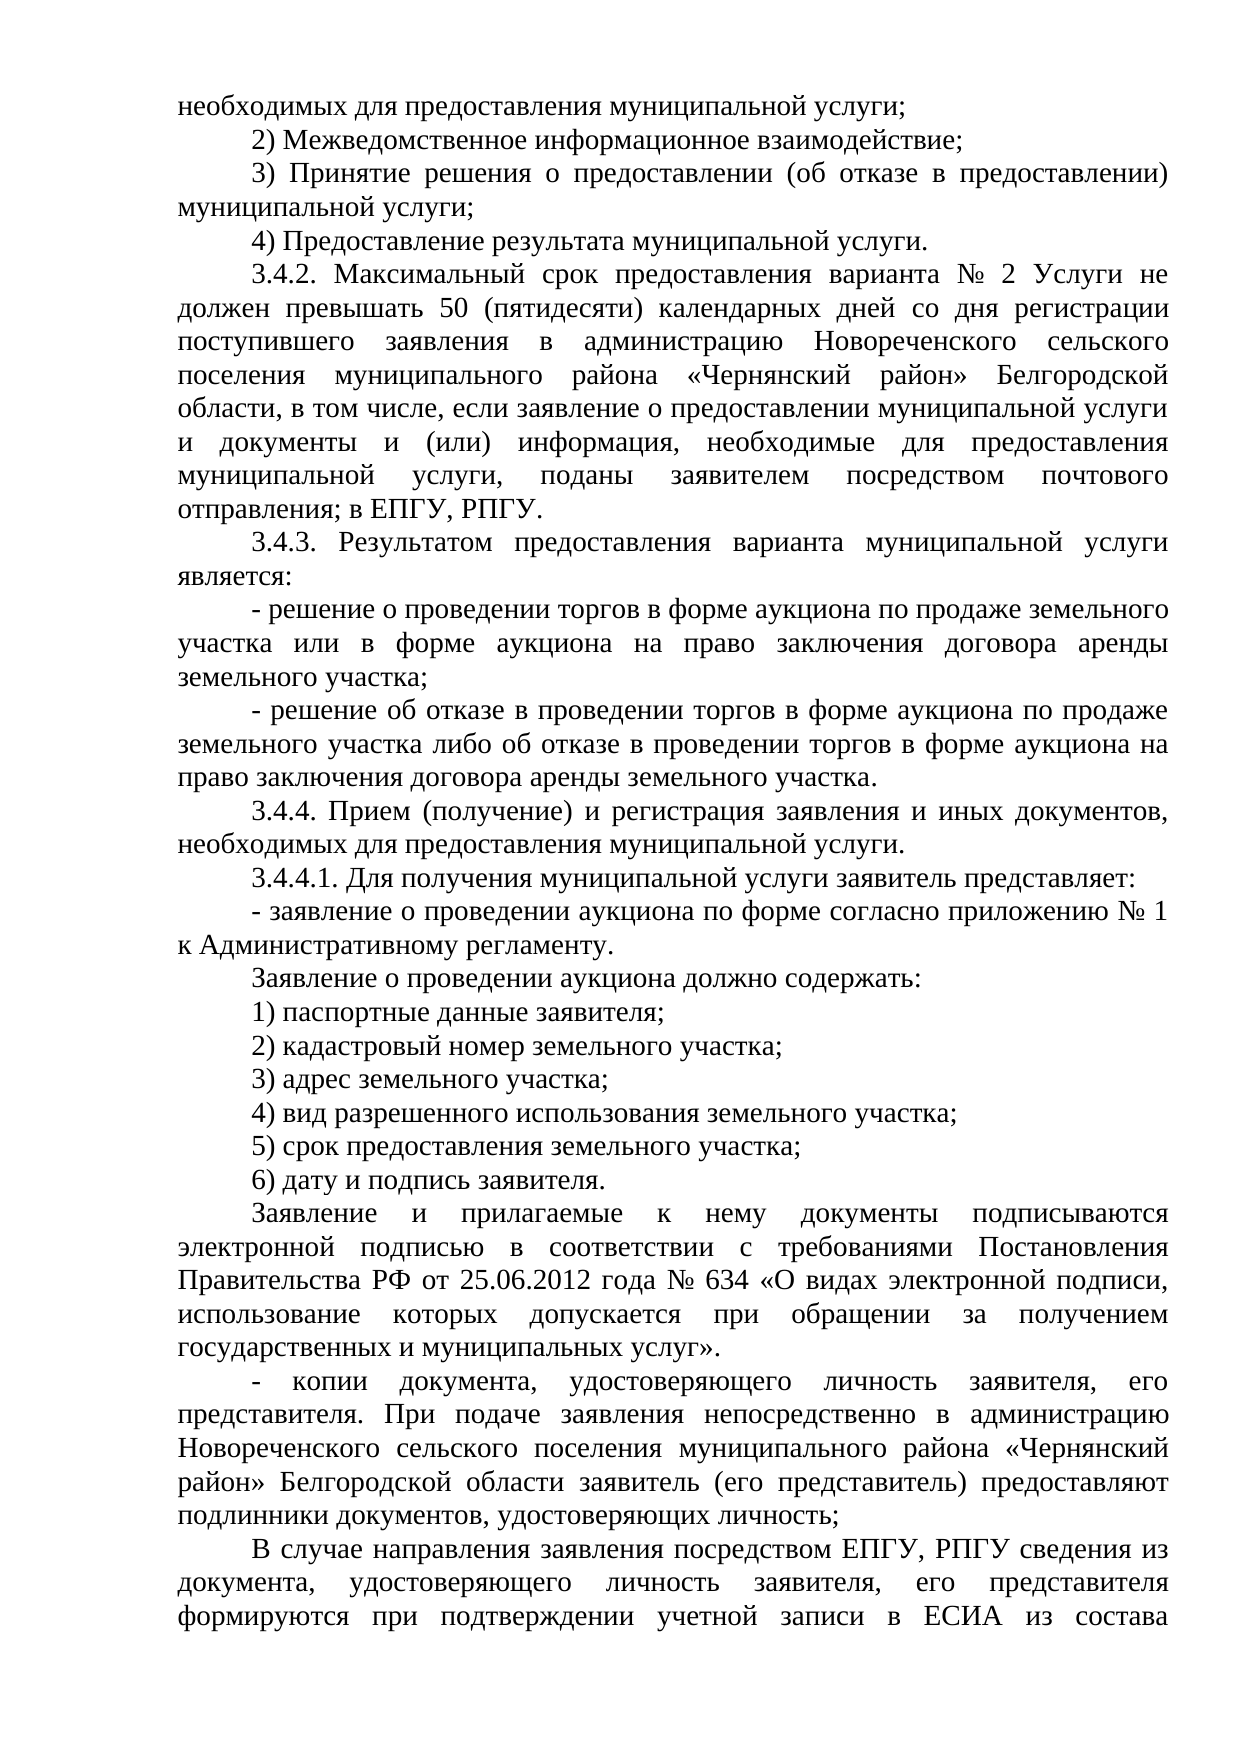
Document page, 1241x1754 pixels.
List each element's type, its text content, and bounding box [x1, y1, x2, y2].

text 3) адрес земельного участка; [177, 1061, 1169, 1095]
text 4) Предоставление результата муниципальной услуги. [177, 223, 1169, 256]
text - заявление о проведении аукциона по форме согласно приложению № 1 к Административному регламенту. [177, 893, 1169, 961]
text 3.4.3. Результатом предоставления варианта муниципальной услуги является: [177, 524, 1169, 592]
text 4) вид разрешенного использования земельного участка; [177, 1095, 1169, 1128]
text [177, 88, 1169, 122]
text - решение о проведении торгов в форме аукциона по продаже земельного участка или в форме аукциона на право заключения договора аренды земельного участка; [177, 592, 1169, 692]
text - решение об отказе в проведении торгов в форме аукциона по продаже земельного участка либо об отказе в проведении торгов в форме аукциона на право заключения договора аренды земельного участка. [177, 692, 1169, 793]
text Заявление о проведении аукциона должно содержать: [177, 961, 1169, 994]
text 2) кадастровый номер земельного участка; [177, 1028, 1169, 1061]
text 3) Принятие решения о предоставлении (об отказе в предоставлении) муниципальной услуги; [177, 156, 1169, 223]
text Заявление и прилагаемые к нему документы подписываются электронной подписью в соответствии с требованиями Постановления Правительства РФ от 25.06.2012 года № 634 «О видах электронной подписи, использование которых допускается при обращении за получением государственных и муниципальных услуг». [177, 1329, 1169, 1363]
text 6) дату и подпись заявителя. [177, 1162, 1169, 1195]
text 1) паспортные данные заявителя; [177, 994, 1169, 1028]
text 5) срок предоставления земельного участка; [177, 1128, 1169, 1162]
text 3.4.4. Прием (получение) и регистрация заявления и иных документов, необходимых для предоставления муниципальной услуги. [177, 793, 1169, 860]
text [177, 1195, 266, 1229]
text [177, 1531, 1169, 1631]
text 2) Межведомственное информационное взаимодействие; [177, 122, 1169, 156]
list 3.4.2. Максимальный срок предоставления варианта № 2 Услуги не должен превышать 50 (пятидесяти) календарных дней со дня регистрации поступившего заявления в администрацию Новореченского сельского поселения муниципального района «Чернянский район» Белгородской области, в том числе, если заявление о предоставлении муниципальной услуги и документы и (или) информация, необходимые для предоставления муниципальной услуги, поданы заявителем посредством почтового отправления; в ЕПГУ, РПГУ. [177, 256, 1169, 524]
text 3.4.4.1. Для получения муниципальной услуги заявитель представляет: [177, 860, 1169, 893]
text - копии документа, удостоверяющего личность заявителя, его представителя. При подаче заявления непосредственно в администрацию Новореченского сельского поселения муниципального района «Чернянский район» Белгородской области заявитель (его представитель) предоставляют подлинники документов, удостоверяющих личность; [177, 1363, 1169, 1531]
